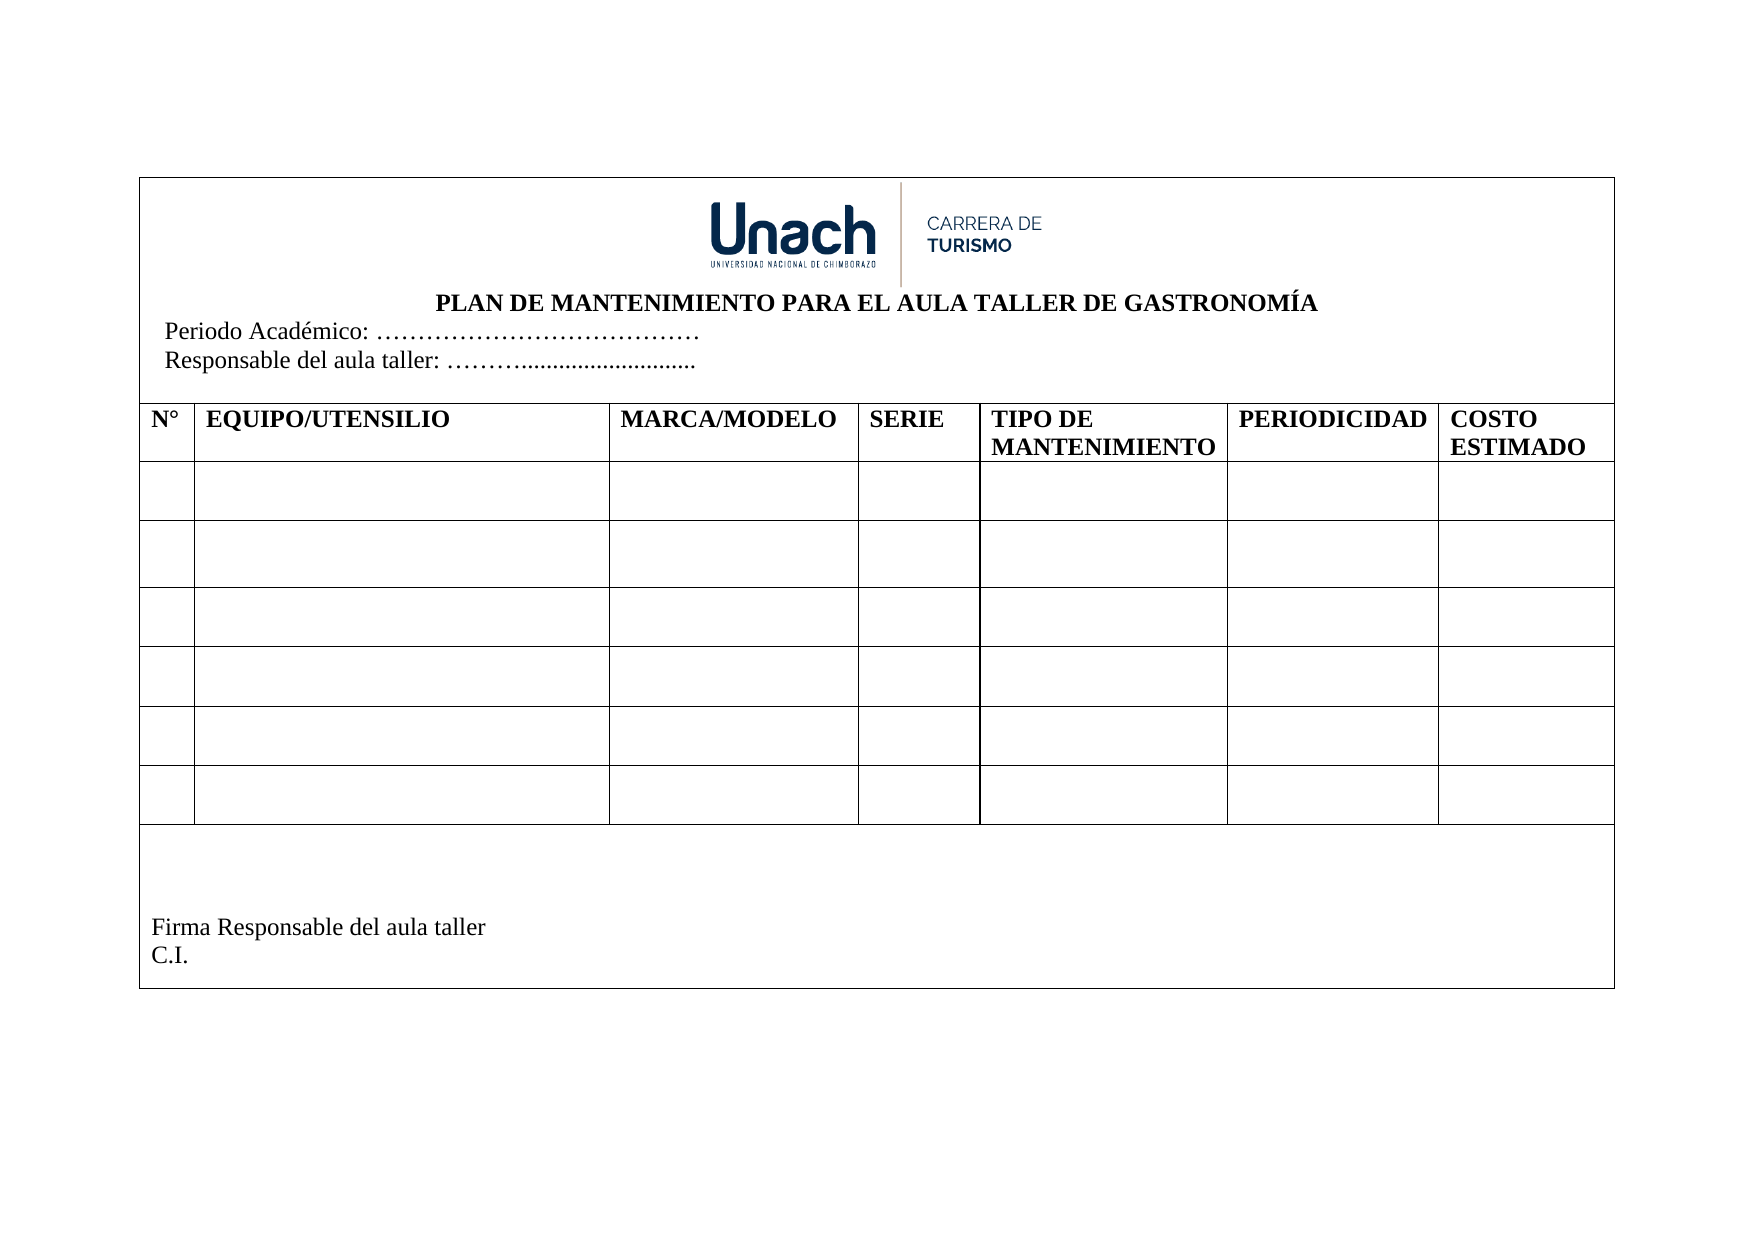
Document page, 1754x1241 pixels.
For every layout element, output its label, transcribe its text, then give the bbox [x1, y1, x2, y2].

table_cell [1228, 521, 1438, 587]
table_cell N° [140, 404, 194, 461]
table_cell [859, 647, 979, 706]
table_cell [859, 521, 979, 587]
table_cell [859, 462, 979, 520]
table_cell [610, 707, 858, 765]
table_header PLAN DE MANTENIMIENTO PARA EL AULA TALLER DE GASTRONOMÍA Periodo Académico: ………………………………… Responsable del aula taller: ………............................ [140, 178, 1614, 403]
table_cell [195, 588, 609, 646]
table_cell [1439, 707, 1614, 765]
table_cell [1439, 521, 1614, 587]
table_cell [981, 707, 1227, 765]
table_cell TIPO DE MANTENIMIENTO [981, 404, 1227, 461]
table_cell [195, 462, 609, 520]
table_cell [981, 462, 1227, 520]
table_cell [859, 588, 979, 646]
table_cell [140, 707, 194, 765]
picture [708, 178, 1046, 288]
table_cell [140, 521, 194, 587]
table_cell [140, 766, 194, 824]
table_cell [981, 647, 1227, 706]
table_cell [1228, 766, 1438, 824]
table_cell [1439, 766, 1614, 824]
table_cell SERIE [859, 404, 979, 461]
table_cell [195, 521, 609, 587]
table_cell [1228, 707, 1438, 765]
table_cell [140, 462, 194, 520]
table_cell [1228, 647, 1438, 706]
table_cell [195, 647, 609, 706]
table_cell COSTO ESTIMADO [1439, 404, 1614, 461]
table_cell [1439, 462, 1614, 520]
table_cell [610, 521, 858, 587]
table_cell [610, 766, 858, 824]
table_cell PERIODICIDAD [1228, 404, 1438, 461]
table_cell [140, 588, 194, 646]
table_cell [859, 707, 979, 765]
table_cell [981, 766, 1227, 824]
table_cell [610, 462, 858, 520]
table_cell [859, 766, 979, 824]
table_cell EQUIPO/UTENSILIO [195, 404, 609, 461]
table_cell [610, 588, 858, 646]
table_cell [195, 766, 609, 824]
table_cell [1439, 647, 1614, 706]
table_cell [981, 588, 1227, 646]
table_cell [140, 647, 194, 706]
table_cell MARCA/MODELO [610, 404, 858, 461]
table_cell [1228, 588, 1438, 646]
table_cell [1228, 462, 1438, 520]
table_cell Firma Responsable del aula taller C.I. [140, 825, 1614, 988]
table_cell [610, 647, 858, 706]
table_cell [1439, 588, 1614, 646]
table_cell [195, 707, 609, 765]
table_cell [981, 521, 1227, 587]
